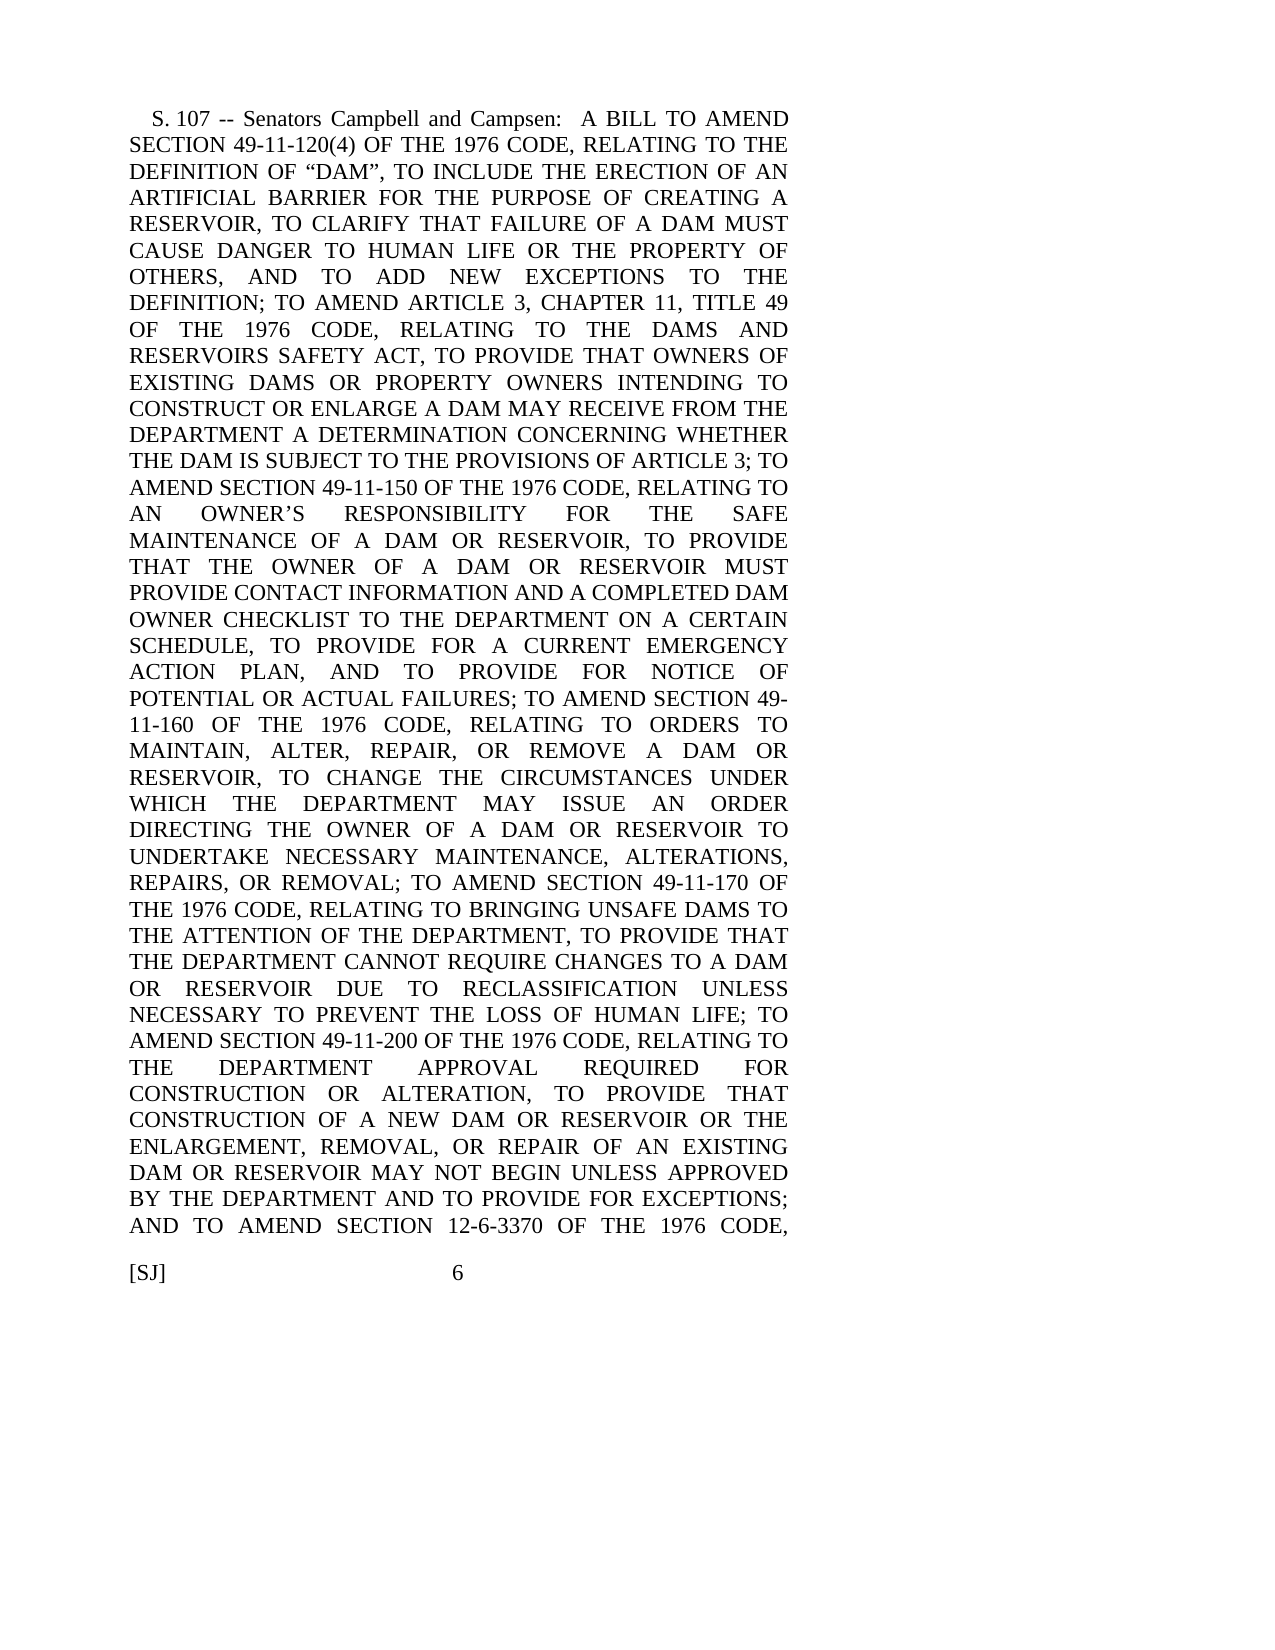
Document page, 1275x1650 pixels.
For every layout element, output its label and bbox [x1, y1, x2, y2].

text [129, 105, 789, 1238]
